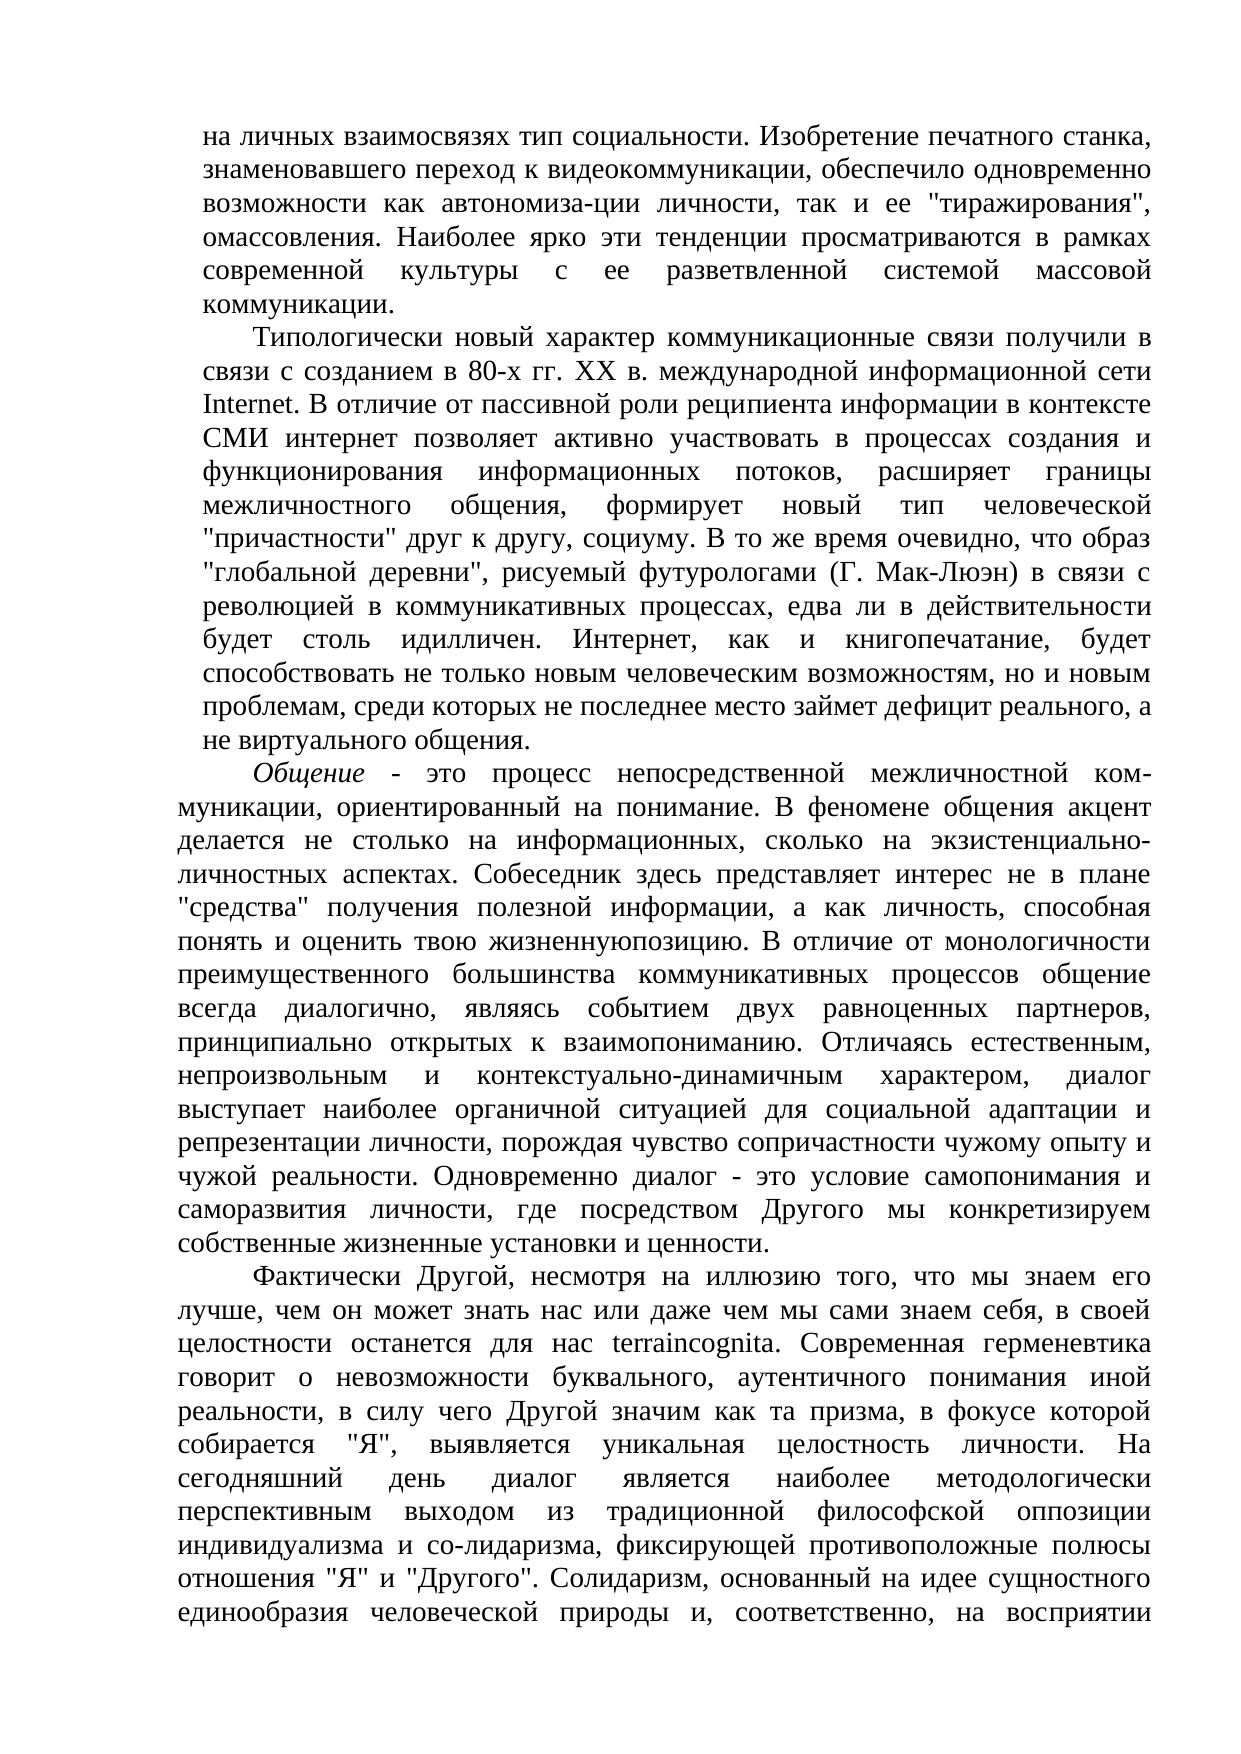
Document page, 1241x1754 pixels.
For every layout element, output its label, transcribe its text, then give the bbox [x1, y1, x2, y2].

text Общение - это процесс непосредственной межличностной коммуникации, ориентированный на понимание. В феномене общения акцент делается не столько на информационных, сколько на экзистенциально-личностных аспектах. Собеседник здесь представляет интерес не в плане "средства" получения полезной информации, а как личность, способная понять и оценить твою жизненнуюпозицию. В отличие от монологичности преимущественного большинства коммуникативных процессов общение всегда диалогично, являясь событием двух равноценных партнеров, принципиально открытых к взаимопониманию. Отличаясь естественным, непроизвольным и контекстуально-динамичным характером, диалог выступает наиболее органичной ситуацией для социальной адаптации и репрезентации личности, порождая чувство сопричастности чужому опыту и чужой реальности. Одновременно диалог - это условие самопонимания и саморазвития личности, где посредством Другого мы конкретизируем собственные жизненные установки и ценности. [177, 755, 1152, 1258]
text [177, 1258, 1152, 1627]
text Типологически новый характер коммуникационные связи получили в связи с созданием в 80-х гг. XX в. международной информационной сети Internet. В отличие от пассивной роли реципиента информации в контексте СМИ интернет позволяет активно участвовать в процессах создания и функционирования информационных потоков, расширяет границы межличностного общения, формирует новый тип человеческой "причастности" друг к другу, социуму. В то же время очевидно, что образ "глобальной деревни", рисуемый футурологами (Г. Мак-Люэн) в связи с революцией в коммуникативных процессах, едва ли в действительности будет столь идилличен. Интернет, как и книгопечатание, будет способствовать не только новым человеческим возможностям, но и новым проблемам, среди которых не последнее место займет дефицит реального, а не виртуального общения. [202, 319, 1152, 755]
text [202, 118, 1152, 319]
